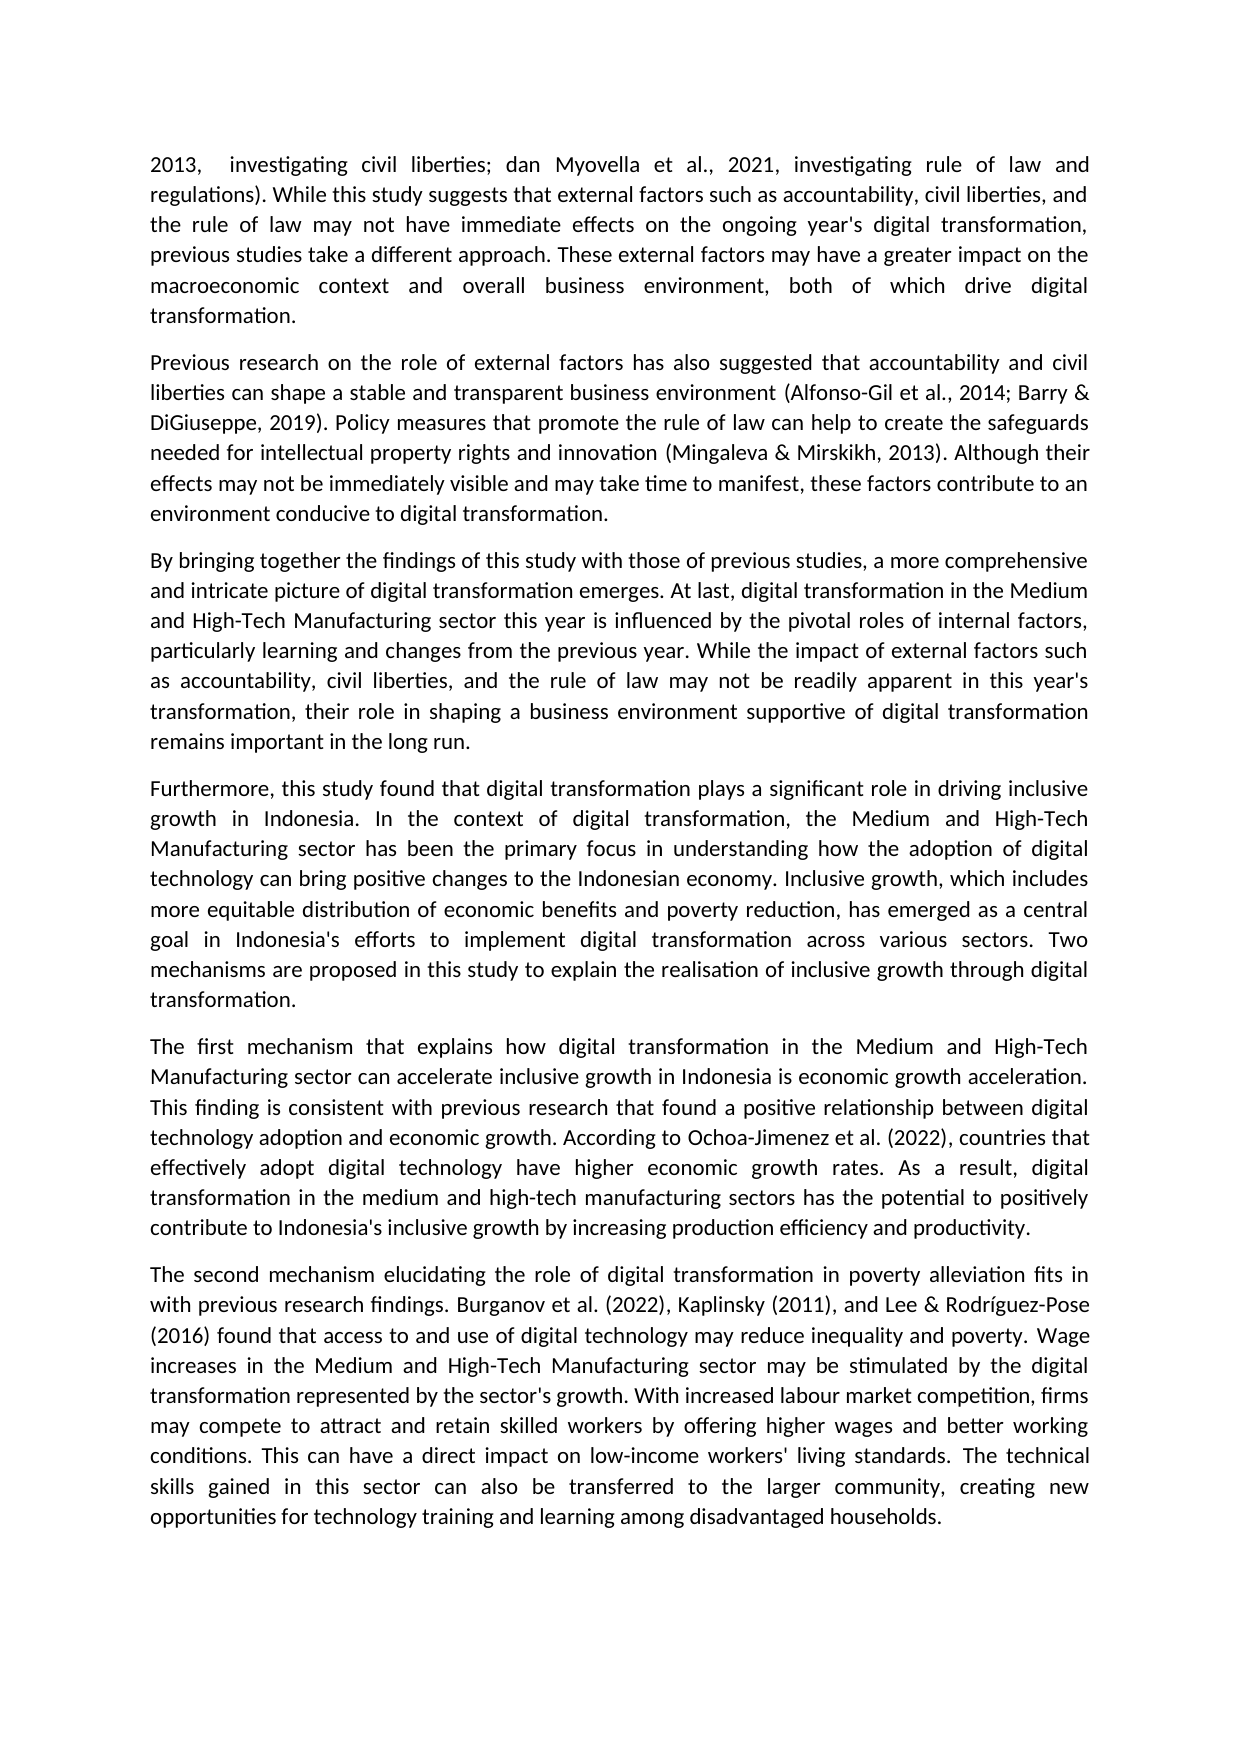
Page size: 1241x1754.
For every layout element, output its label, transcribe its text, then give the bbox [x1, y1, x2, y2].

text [150, 150, 1090, 329]
text Previous research on the role of external factors has also suggested that accountability and civil liberties can shape a stable and transparent business environment (Alfonso-Gil et al., 2014; Barry & DiGiuseppe, 2019). Policy measures that promote the rule of law can help to create the safeguards needed for intellectual property rights and innovation (Mingaleva & Mirskikh, 2013). Although their effects may not be immediately visible and may take time to manifest, these factors contribute to an environment conducive to digital transformation. [150, 348, 1090, 527]
text Furthermore, this study found that digital transformation plays a significant role in driving inclusive growth in Indonesia. In the context of digital transformation, the Medium and High-Tech Manufacturing sector has been the primary focus in understanding how the adoption of digital technology can bring positive changes to the Indonesian economy. Inclusive growth, which includes more equitable distribution of economic benefits and poverty reduction, has emerged as a central goal in Indonesia's efforts to implement digital transformation across various sectors. Two mechanisms are proposed in this study to explain the realisation of inclusive growth through digital transformation. [150, 774, 1090, 1013]
text By bringing together the findings of this study with those of previous studies, a more comprehensive and intricate picture of digital transformation emerges. At last, digital transformation in the Medium and High-Tech Manufacturing sector this year is influenced by the pivotal roles of internal factors, particularly learning and changes from the previous year. While the impact of external factors such as accountability, civil liberties, and the rule of law may not be readily apparent in this year's transformation, their role in shaping a business environment supportive of digital transformation remains important in the long run. [150, 546, 1090, 755]
text The first mechanism that explains how digital transformation in the Medium and High-Tech Manufacturing sector can accelerate inclusive growth in Indonesia is economic growth acceleration. This finding is consistent with previous research that found a positive relationship between digital technology adoption and economic growth. According to Ochoa-Jimenez et al. (2022), countries that effectively adopt digital technology have higher economic growth rates. As a result, digital transformation in the medium and high-tech manufacturing sectors has the potential to positively contribute to Indonesia's inclusive growth by increasing production efficiency and productivity. [150, 1032, 1090, 1242]
text The second mechanism elucidating the role of digital transformation in poverty alleviation fits in with previous research findings. Burganov et al. (2022), Kaplinsky (2011), and Lee & Rodríguez-Pose (2016) found that access to and use of digital technology may reduce inequality and poverty. Wage increases in the Medium and High-Tech Manufacturing sector may be stimulated by the digital transformation represented by the sector's growth. With increased labour market competition, firms may compete to attract and retain skilled workers by offering higher wages and better working conditions. This can have a direct impact on low-income workers' living standards. The technical skills gained in this sector can also be transferred to the larger community, creating new opportunities for technology training and learning among disadvantaged households. [150, 1260, 1090, 1530]
